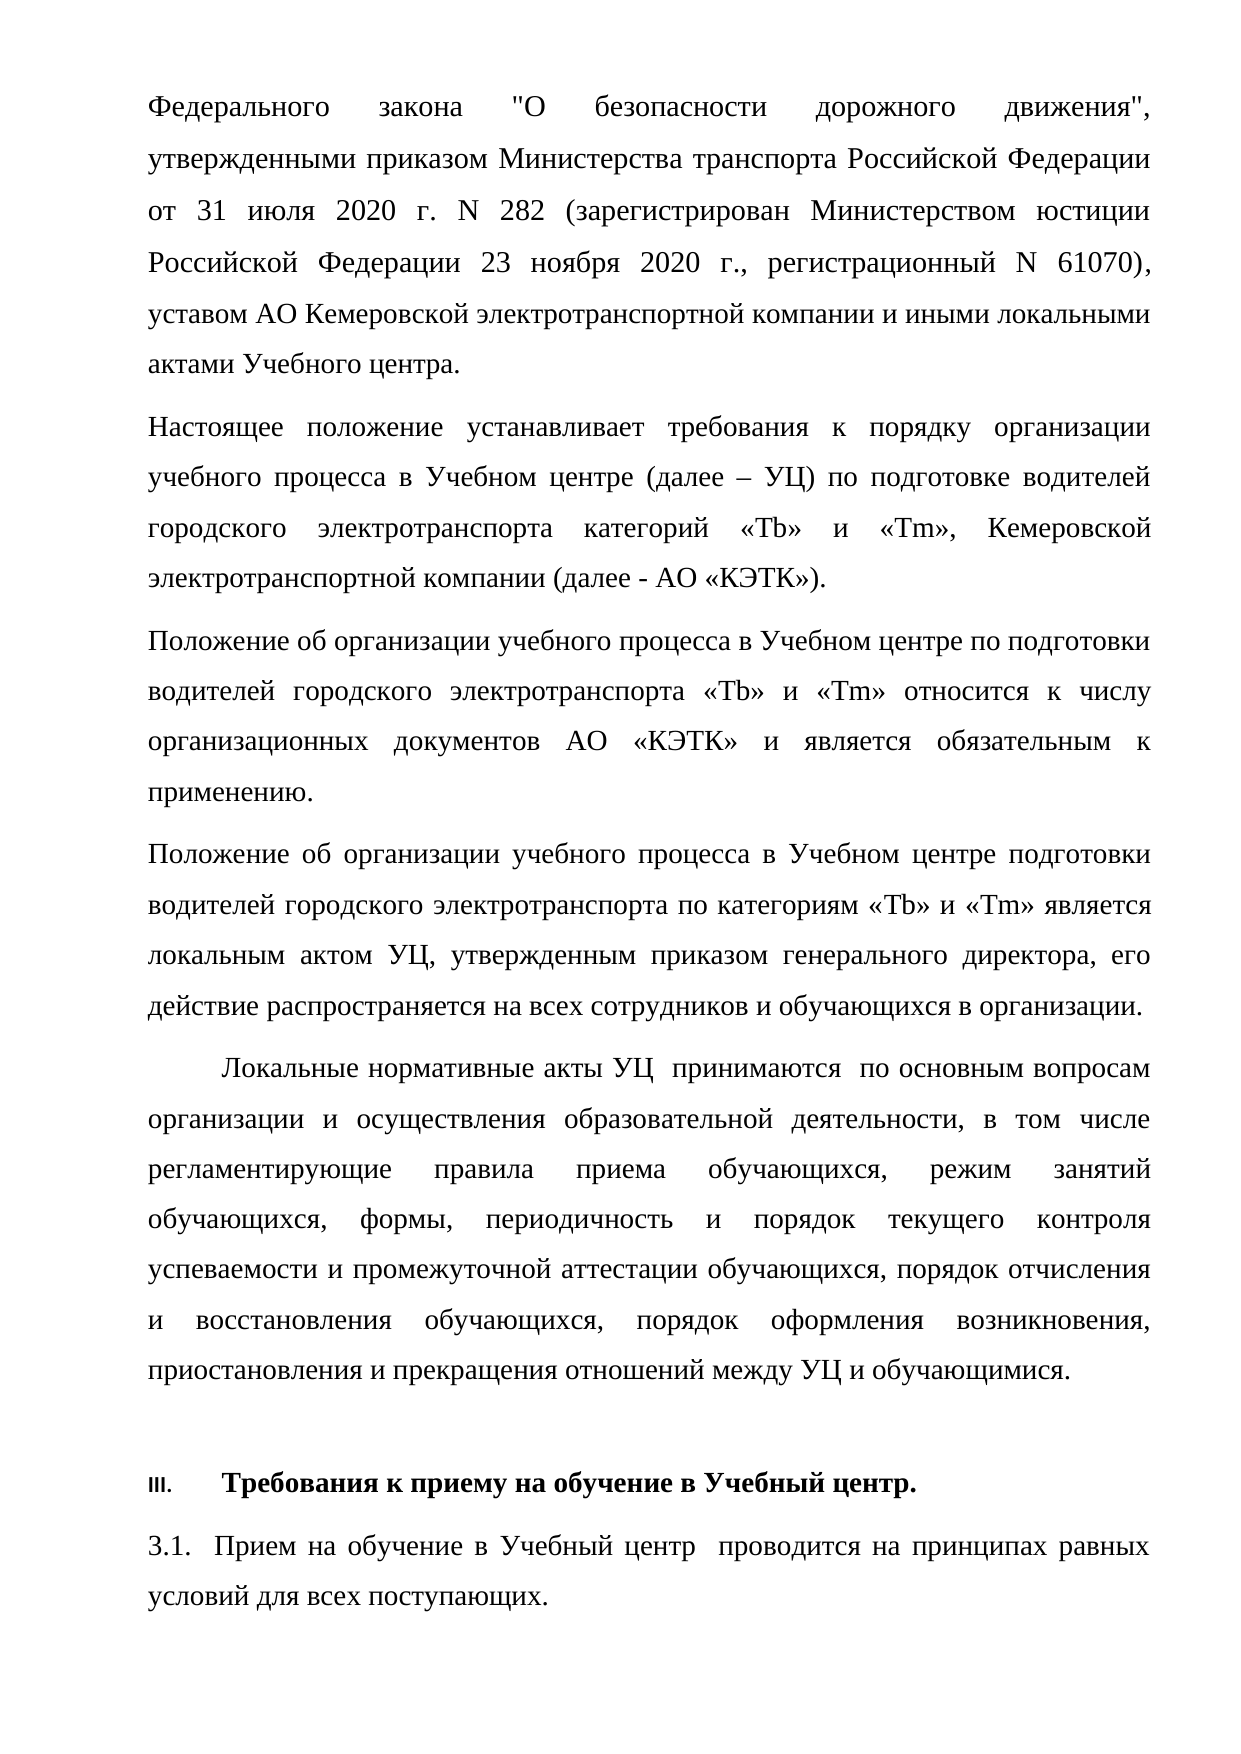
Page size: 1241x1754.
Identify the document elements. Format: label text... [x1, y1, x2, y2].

list Требования к приему на обучение в Учебный центр. [148, 1465, 1152, 1499]
text 3.1. Прием на обучение в Учебный центр проводится на принципах равных условий для всех поступающих. [148, 1528, 1152, 1612]
text Настоящее положение устанавливает требования к порядку организации учебного процесса в Учебном центре (далее – УЦ) по подготовке водителей городского электротранспорта категорий «Tb» и «Tm», Кемеровской электротранспортной компании (далее - АО «КЭТК»). [148, 409, 1152, 594]
text Положение об организации учебного процесса в Учебном центре по подготовки водителей городского электротранспорта «Tb» и «Tm» относится к числу организационных документов АО «КЭТК» и является обязательным к применению. [148, 623, 1152, 807]
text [148, 89, 1152, 380]
text Локальные нормативные акты УЦ принимаются по основным вопросам организации и осуществления образовательной деятельности, в том числе регламентирующие правила приема обучающихся, режим занятий обучающихся, формы, периодичность и порядок текущего контроля успеваемости и промежуточной аттестации обучающихся, порядок отчисления и восстановления обучающихся, порядок оформления возникновения, приостановления и прекращения отношений между УЦ и обучающимися. [148, 1050, 1152, 1386]
text Положение об организации учебного процесса в Учебном центре подготовки водителей городского электротранспорта по категориям «Tb» и «Tm» является локальным актом УЦ, утвержденным приказом генерального директора, его действие распространяется на всех сотрудников и обучающихся в организации. [148, 837, 1152, 1021]
